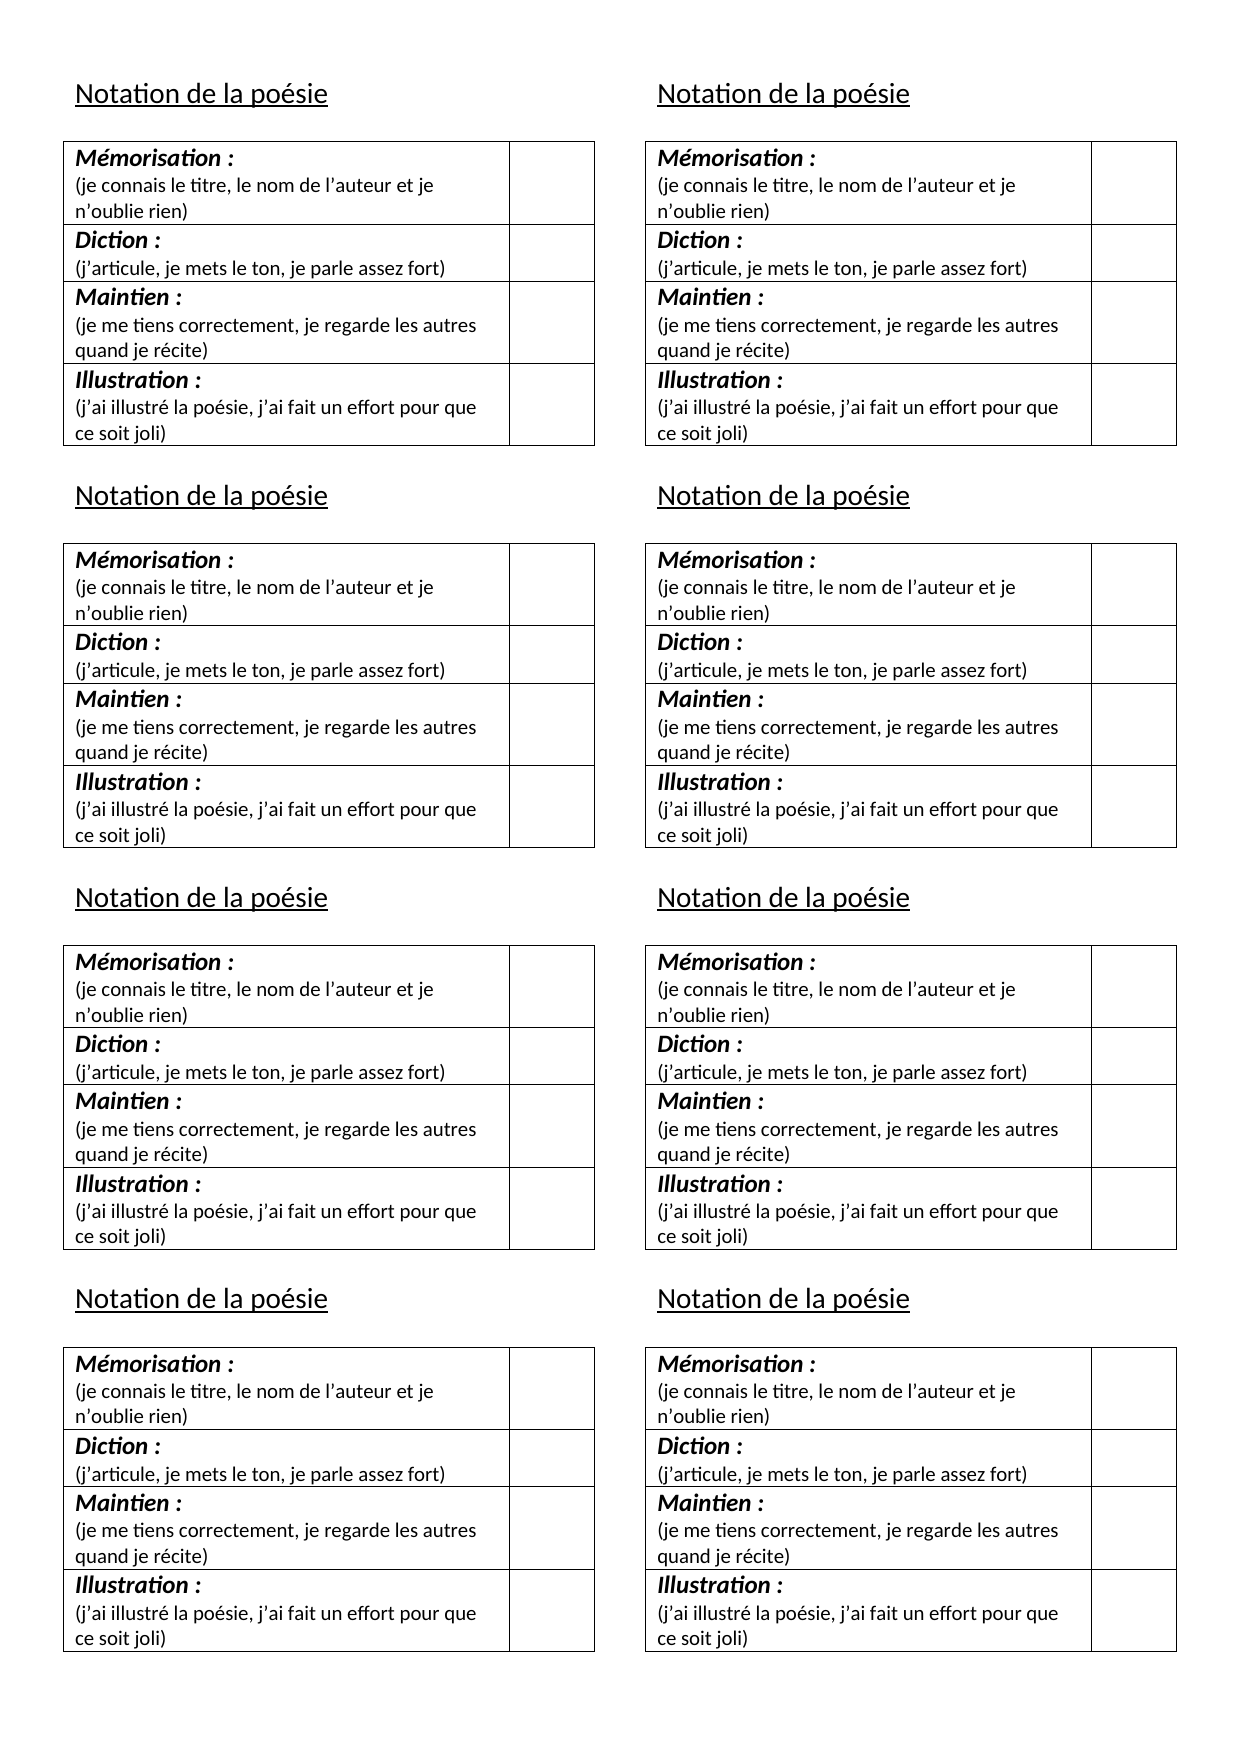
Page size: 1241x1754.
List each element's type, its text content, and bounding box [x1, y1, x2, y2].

table_header Mémorisation : (je connais le titre, le nom de l’auteur et je n’oublie rien) [646, 544, 1091, 625]
table_cell [510, 684, 594, 765]
table_header Mémorisation : (je connais le titre, le nom de l’auteur et je n’oublie rien) [646, 142, 1091, 223]
table_header [510, 544, 594, 625]
table_cell Diction : (j’articule, je mets le ton, je parle assez fort) [646, 1430, 1091, 1486]
table_cell Illustration : (j’ai illustré la poésie, j’ai fait un effort pour que ce soit joli) [64, 1570, 509, 1651]
text Notation de la poésie [657, 879, 1165, 914]
table_cell [510, 1085, 594, 1167]
table_cell [510, 225, 594, 281]
text Notation de la poésie [75, 1281, 583, 1316]
table_cell [1092, 1028, 1176, 1084]
table_header Mémorisation : (je connais le titre, le nom de l’auteur et je n’oublie rien) [64, 946, 509, 1027]
table_cell Illustration : (j’ai illustré la poésie, j’ai fait un effort pour que ce soit joli) [646, 1168, 1091, 1249]
table_cell [1092, 1487, 1176, 1568]
table_cell Maintien : (je me tiens correctement, je regarde les autres quand je récite) [64, 282, 509, 363]
table_cell Maintien : (je me tiens correctement, je regarde les autres quand je récite) [64, 1487, 509, 1568]
table_cell Illustration : (j’ai illustré la poésie, j’ai fait un effort pour que ce soit joli) [646, 766, 1091, 847]
table_header Mémorisation : (je connais le titre, le nom de l’auteur et je n’oublie rien) [646, 1348, 1091, 1429]
table_cell Illustration : (j’ai illustré la poésie, j’ai fait un effort pour que ce soit joli) [646, 364, 1091, 445]
table_header [1092, 1348, 1176, 1429]
table_cell Illustration : (j’ai illustré la poésie, j’ai fait un effort pour que ce soit joli) [64, 1168, 509, 1249]
table_header Mémorisation : (je connais le titre, le nom de l’auteur et je n’oublie rien) [64, 142, 509, 223]
table_cell [510, 1028, 594, 1084]
text Notation de la poésie [75, 879, 583, 914]
table_cell Diction : (j’articule, je mets le ton, je parle assez fort) [64, 1430, 509, 1486]
table_cell Illustration : (j’ai illustré la poésie, j’ai fait un effort pour que ce soit joli) [646, 1570, 1091, 1651]
table_cell [510, 364, 594, 445]
table_cell [1092, 1085, 1176, 1167]
table_cell [1092, 684, 1176, 765]
table_cell [1092, 626, 1176, 682]
text Notation de la poésie [75, 477, 583, 512]
table_cell [1092, 766, 1176, 847]
table_header [510, 1348, 594, 1429]
table_cell [1092, 364, 1176, 445]
table_cell Illustration : (j’ai illustré la poésie, j’ai fait un effort pour que ce soit joli) [64, 364, 509, 445]
table_header Mémorisation : (je connais le titre, le nom de l’auteur et je n’oublie rien) [64, 544, 509, 625]
table_header [510, 142, 594, 223]
table_cell Maintien : (je me tiens correctement, je regarde les autres quand je récite) [646, 684, 1091, 765]
table_cell [510, 1487, 594, 1568]
table_cell [510, 282, 594, 363]
table_cell Diction : (j’articule, je mets le ton, je parle assez fort) [646, 1028, 1091, 1084]
table_cell [510, 1168, 594, 1249]
table_cell Illustration : (j’ai illustré la poésie, j’ai fait un effort pour que ce soit joli) [64, 766, 509, 847]
table_cell [510, 766, 594, 847]
table_header [1092, 544, 1176, 625]
table_cell [510, 1570, 594, 1651]
table_cell Diction : (j’articule, je mets le ton, je parle assez fort) [646, 626, 1091, 682]
table_cell [1092, 1570, 1176, 1651]
table_cell [510, 1430, 594, 1486]
table_header Mémorisation : (je connais le titre, le nom de l’auteur et je n’oublie rien) [646, 946, 1091, 1027]
table_cell Diction : (j’articule, je mets le ton, je parle assez fort) [64, 626, 509, 682]
table_cell Diction : (j’articule, je mets le ton, je parle assez fort) [646, 225, 1091, 281]
table_header [1092, 142, 1176, 223]
table_header [510, 946, 594, 1027]
table_cell Maintien : (je me tiens correctement, je regarde les autres quand je récite) [646, 1085, 1091, 1167]
table_cell Maintien : (je me tiens correctement, je regarde les autres quand je récite) [646, 282, 1091, 363]
table_cell Diction : (j’articule, je mets le ton, je parle assez fort) [64, 225, 509, 281]
text Notation de la poésie [657, 75, 1165, 111]
table_cell [1092, 1430, 1176, 1486]
table_cell Diction : (j’articule, je mets le ton, je parle assez fort) [64, 1028, 509, 1084]
table_cell [1092, 225, 1176, 281]
table_cell Maintien : (je me tiens correctement, je regarde les autres quand je récite) [64, 684, 509, 765]
table_header [1092, 946, 1176, 1027]
text Notation de la poésie [657, 1281, 1165, 1316]
table_cell [1092, 1168, 1176, 1249]
text Notation de la poésie [657, 477, 1165, 512]
table_cell Maintien : (je me tiens correctement, je regarde les autres quand je récite) [646, 1487, 1091, 1568]
table_cell [510, 626, 594, 682]
table_cell [1092, 282, 1176, 363]
table_cell Maintien : (je me tiens correctement, je regarde les autres quand je récite) [64, 1085, 509, 1167]
table_header Mémorisation : (je connais le titre, le nom de l’auteur et je n’oublie rien) [64, 1348, 509, 1429]
text Notation de la poésie [75, 75, 583, 111]
